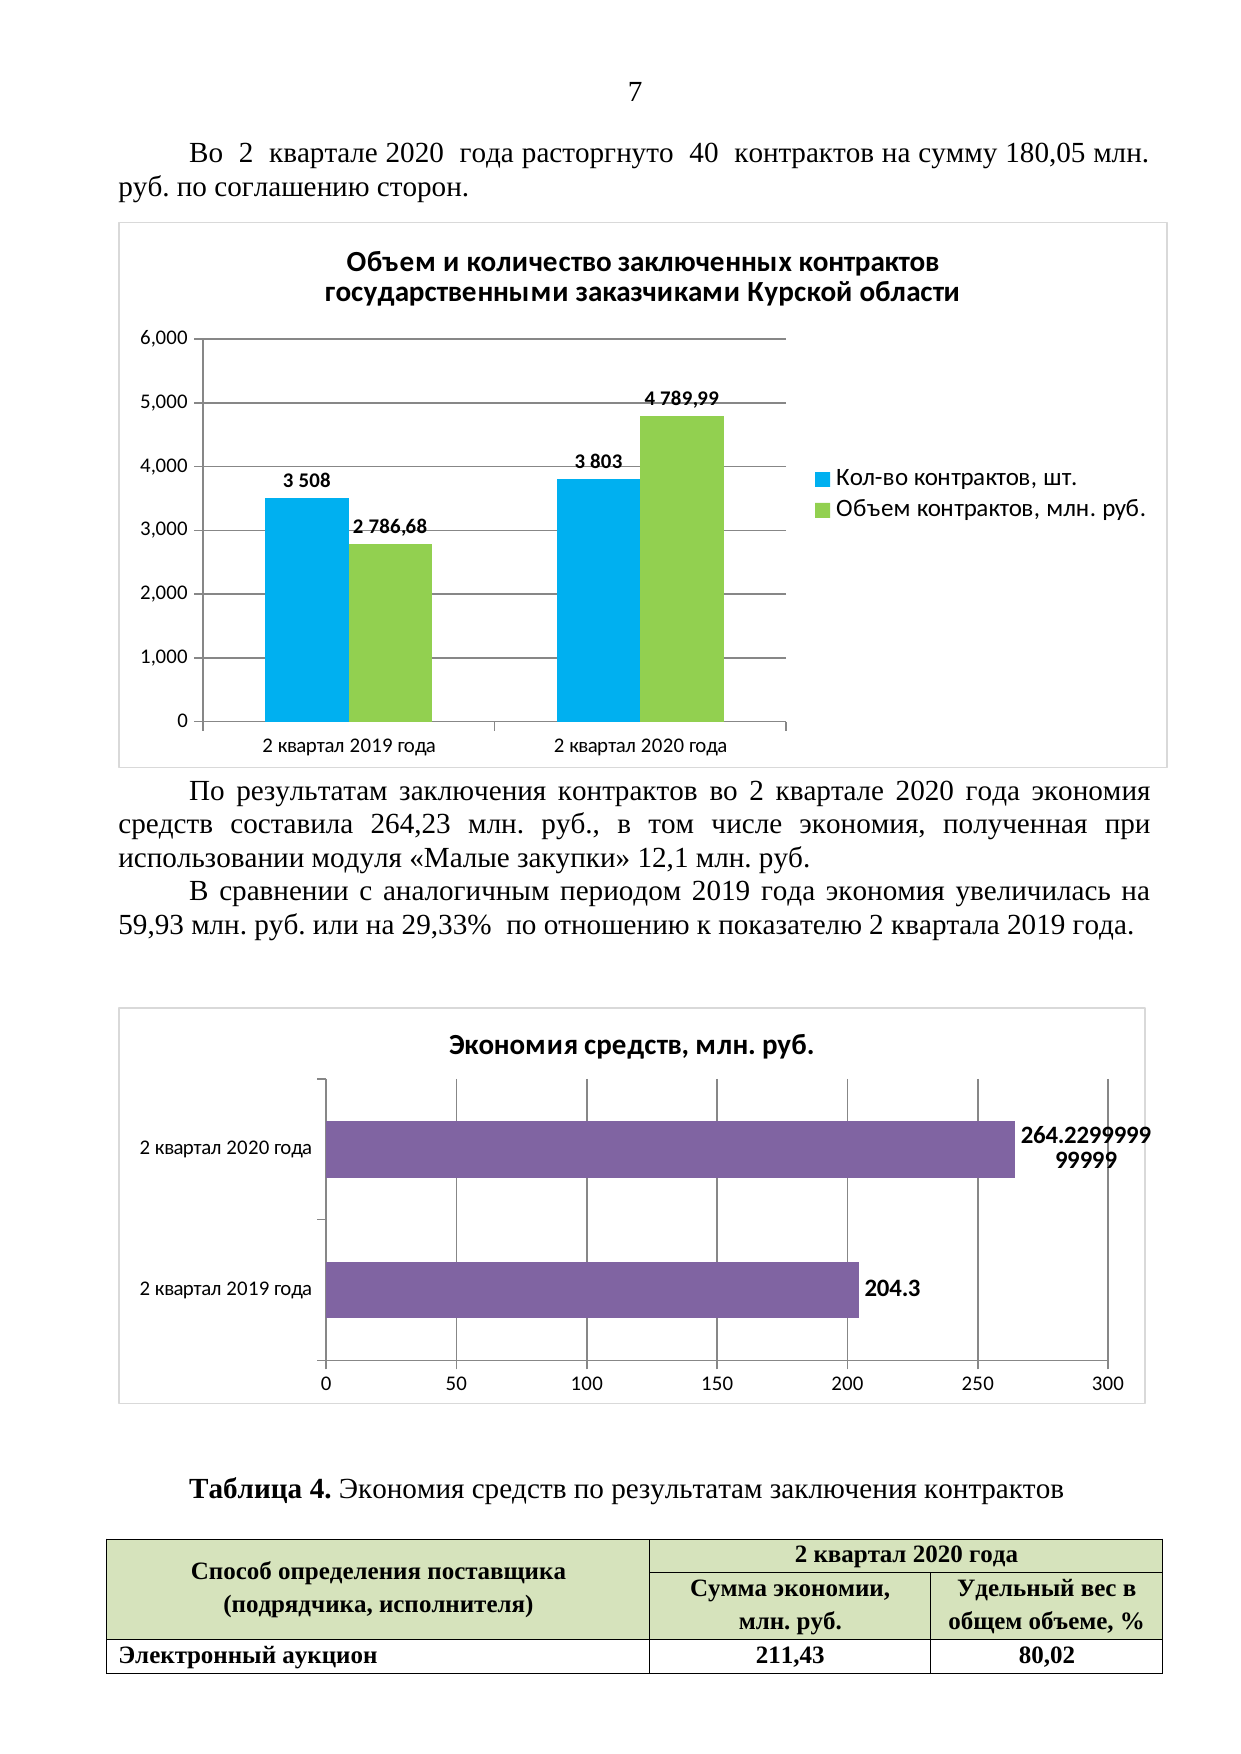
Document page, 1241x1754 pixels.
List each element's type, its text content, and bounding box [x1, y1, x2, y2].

table_cell 211,43 [650, 1640, 930, 1672]
table_cell Сумма экономии, млн. руб. [650, 1573, 930, 1639]
table_cell Электронный аукцион [107, 1640, 649, 1672]
table_header 2 квартал 2020 года [650, 1540, 1162, 1572]
text Во 2 квартале 2020 года расторгнуто 40 контрактов на сумму 180,05 млн. руб. по соглашению сторон. [118, 135, 1152, 202]
text Таблица 4. Экономия средств по результатам заключения контрактов [118, 1471, 1152, 1505]
text В сравнении с аналогичным периодом 2019 года экономия увеличилась на 59,93 млн. руб. или на 29,33% по отношению к показателю 2 квартала 2019 года. [118, 873, 1152, 940]
text По результатам заключения контрактов во 2 квартале 2020 года экономия средств составила 264,23 млн. руб., в том числе экономия, полученная при использовании модуля «Малые закупки» 12,1 млн. руб. [118, 773, 1152, 873]
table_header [107, 1540, 649, 1639]
table_cell 80,02 [931, 1640, 1162, 1672]
table_cell Удельный вес в общем объеме, % [931, 1573, 1162, 1639]
